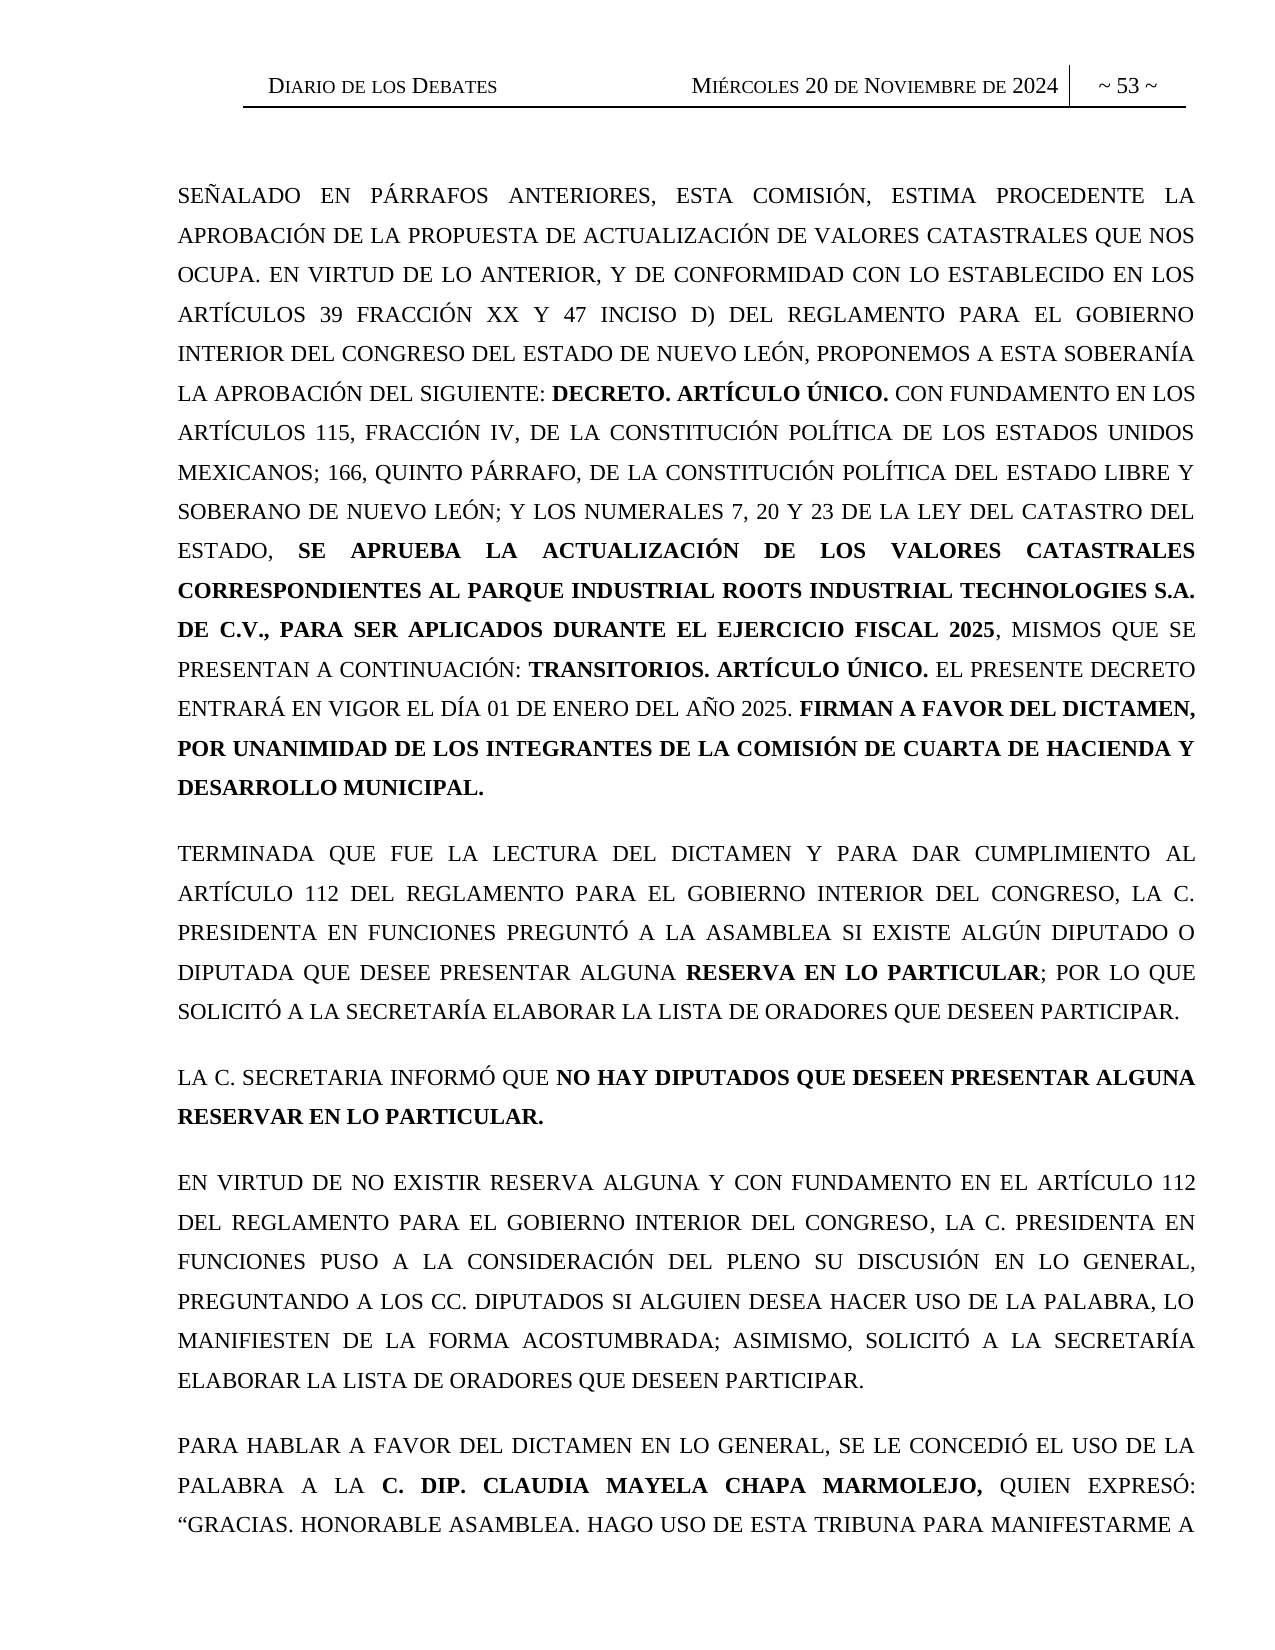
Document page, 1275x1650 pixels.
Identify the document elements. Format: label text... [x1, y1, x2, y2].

text TERMINADA QUE FUE LA LECTURA DEL DICTAMEN Y PARA DAR CUMPLIMIENTO AL ARTÍCULO 112 DEL REGLAMENTO PARA EL GOBIERNO INTERIOR DEL CONGRESO, LA C. PRESIDENTA EN FUNCIONES PREGUNTÓ A LA ASAMBLEA SI EXISTE ALGÚN DIPUTADO O DIPUTADA QUE DESEE PRESENTAR ALGUNA RESERVA EN LO PARTICULAR; POR LO QUE SOLICITÓ A LA SECRETARÍA ELABORAR LA LISTA DE ORADORES QUE DESEEN PARTICIPAR. [177, 840, 1196, 1024]
text EN VIRTUD DE NO EXISTIR RESERVA ALGUNA Y CON FUNDAMENTO EN EL ARTÍCULO 112 DEL REGLAMENTO PARA EL GOBIERNO INTERIOR DEL CONGRESO, LA C. PRESIDENTA EN FUNCIONES PUSO A LA CONSIDERACIÓN DEL PLENO SU DISCUSIÓN EN LO GENERAL, PREGUNTANDO A LOS CC. DIPUTADOS SI ALGUIEN DESEA HACER USO DE LA PALABRA, LO MANIFIESTEN DE LA FORMA ACOSTUMBRADA; ASIMISMO, SOLICITÓ A LA SECRETARÍA ELABORAR LA LISTA DE ORADORES QUE DESEEN PARTICIPAR. [177, 1169, 1196, 1393]
text LA C. SECRETARIA INFORMÓ QUE NO HAY DIPUTADOS QUE DESEEN PRESENTAR ALGUNA RESERVAR EN LO PARTICULAR. [177, 1064, 1196, 1130]
